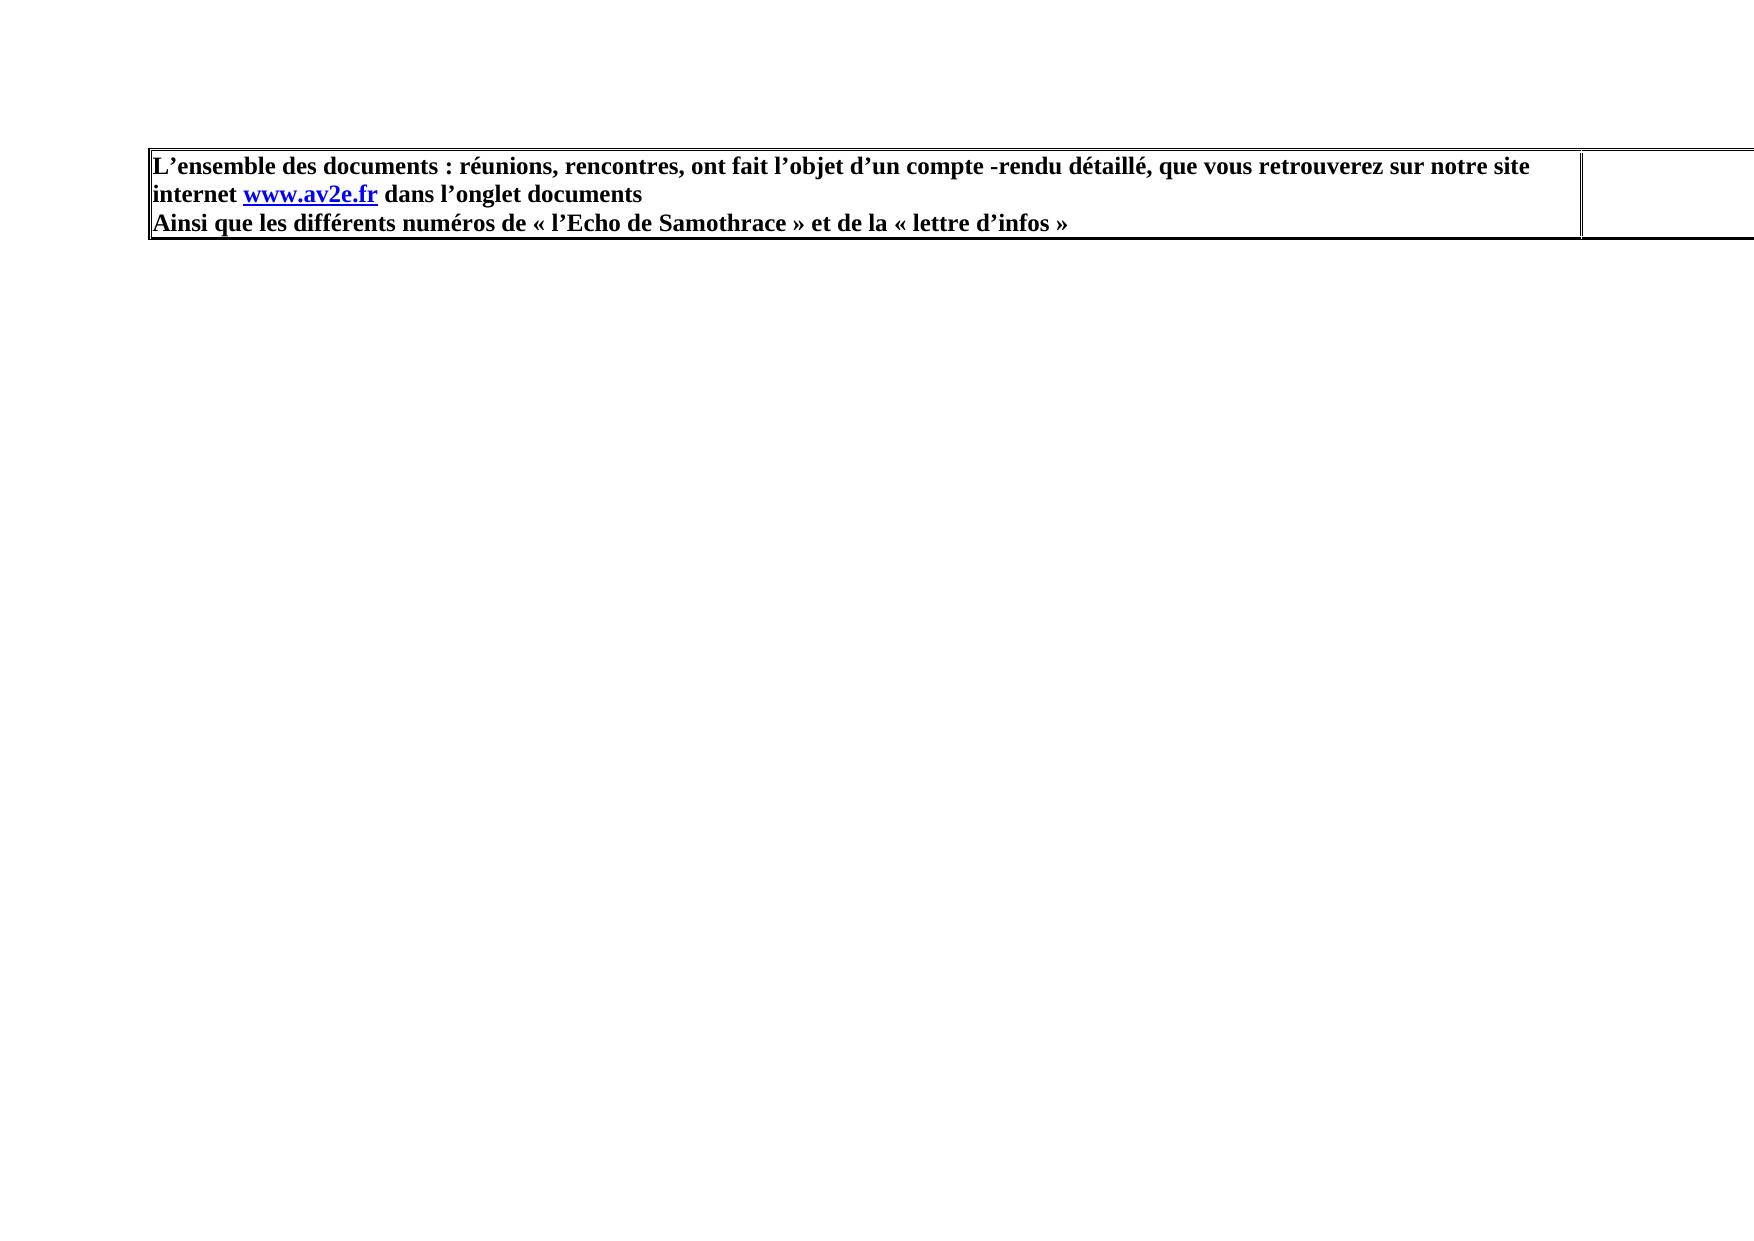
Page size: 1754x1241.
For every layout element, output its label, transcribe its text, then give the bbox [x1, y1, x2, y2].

table_cell [1581, 149, 1754, 237]
table_cell L’ensemble des documents : réunions, rencontres, ont fait l’objet d’un compte -rendu détaillé, que vous retrouverez sur notre site internet www.av2e.fr dans l’onglet documents Ainsi que les différents numéros de « l’Echo de Samothrace » et de la « lettre d’infos » [152, 151, 1581, 237]
